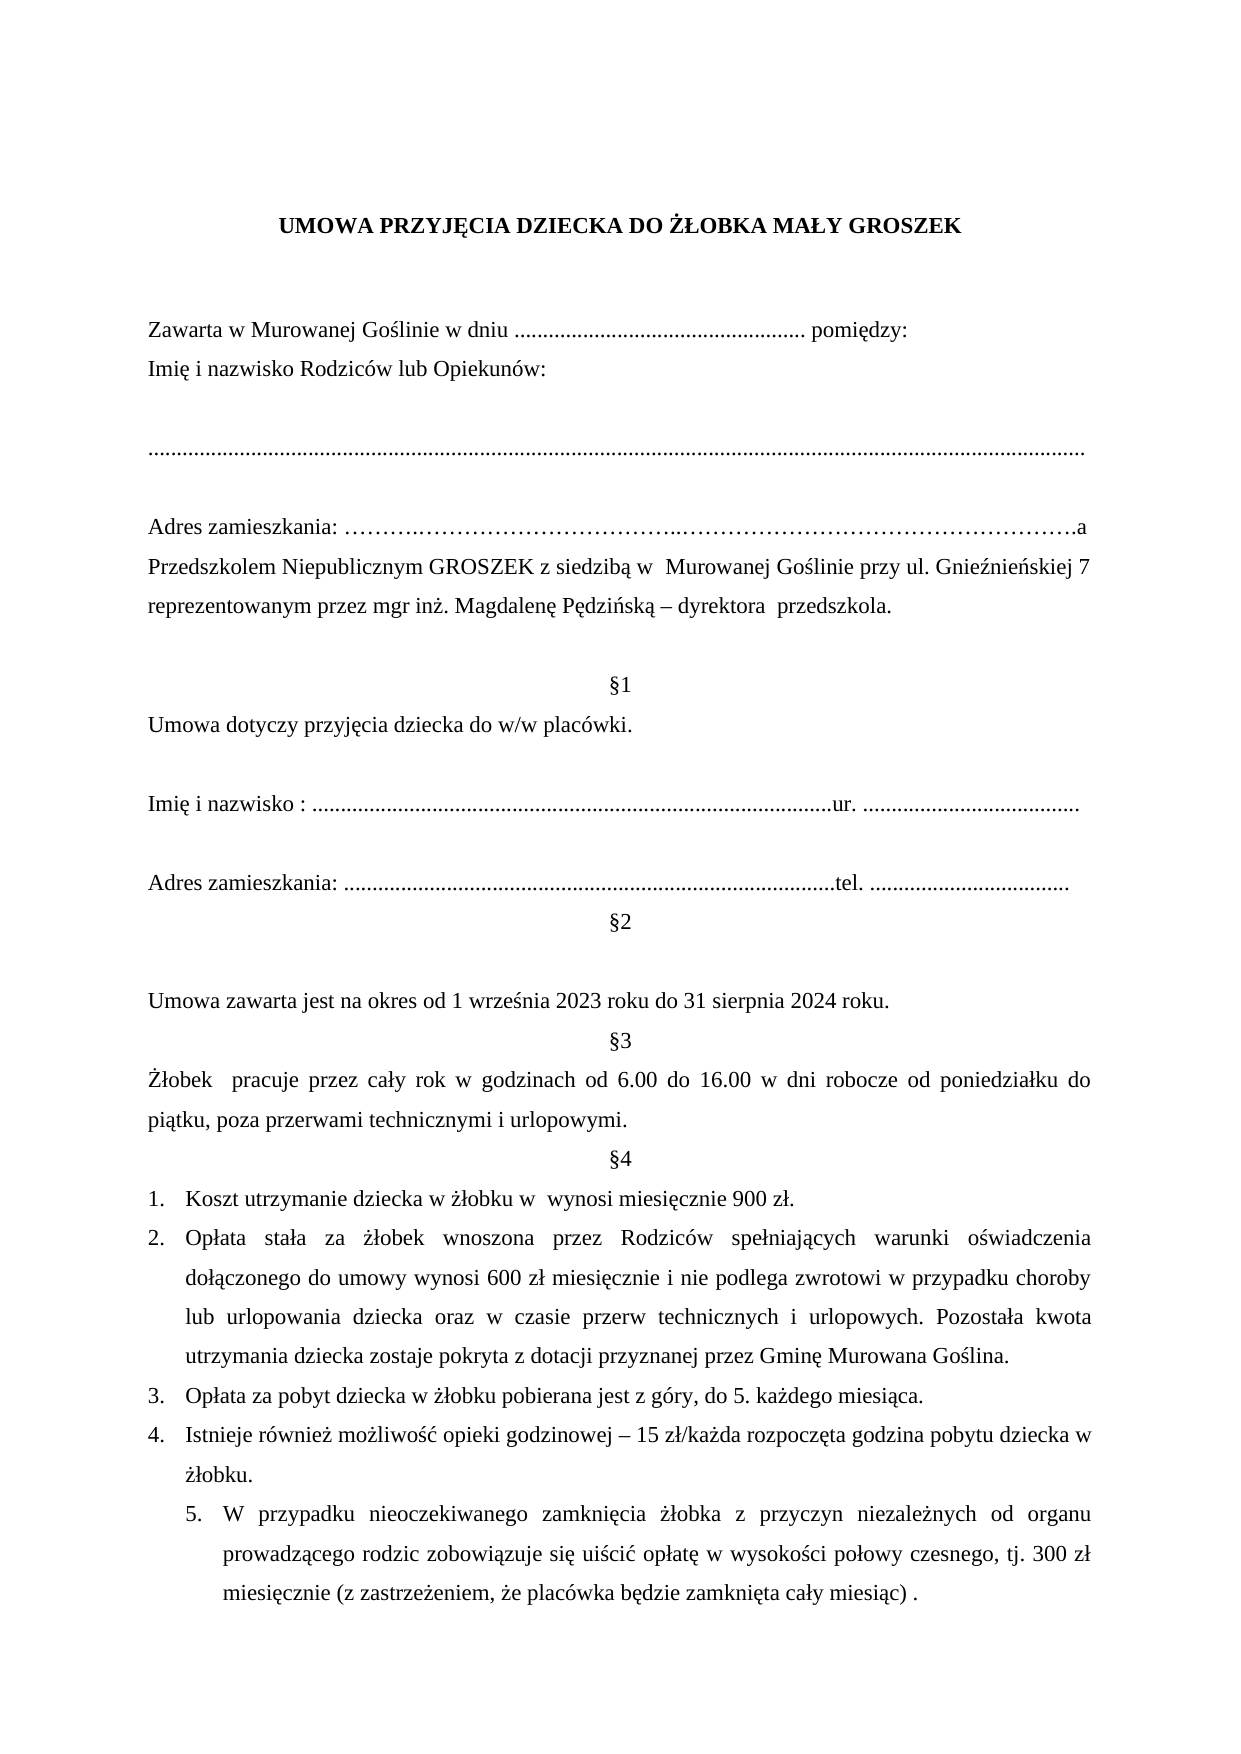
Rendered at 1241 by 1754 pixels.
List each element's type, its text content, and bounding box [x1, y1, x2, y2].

text §1 [148, 671, 1093, 698]
text §2 [148, 908, 1093, 934]
list Koszt utrzymanie dziecka w żłobku w wynosi miesięcznie 900 zł. [148, 1184, 1093, 1211]
text Imię i nazwisko Rodziców lub Opiekunów: [148, 356, 1093, 382]
list W przypadku nieoczekiwanego zamknięcia żłobka z przyczyn niezależnych od organu prowadzącego rodzic zobowiązuje się uiścić opłatę w wysokości połowy czesnego, tj. 300 zł miesięcznie (z zastrzeżeniem, że placówka będzie zamknięta cały miesiąc) . [185, 1500, 1093, 1606]
text Adres zamieszkania: ......................................................................................tel. ................................... [148, 869, 1093, 895]
list Opłata za pobyt dziecka w żłobku pobierana jest z góry, do 5. każdego miesiąca. [148, 1382, 1093, 1408]
list Opłata stała za żłobek wnoszona przez Rodziców spełniających warunki oświadczenia dołączonego do umowy wynosi 600 zł miesięcznie i nie podlega zwrotowi w przypadku choroby lub urlopowania dziecka oraz w czasie przerw technicznych i urlopowych. Pozostała kwota utrzymania dziecka zostaje pokryta z dotacji przyznanej przez Gminę Murowana Goślina. [148, 1224, 1093, 1369]
text §3 [148, 1027, 1093, 1053]
list Istnieje również możliwość opieki godzinowej – 15 zł/każda rozpoczęta godzina pobytu dziecka w żłobku. [148, 1421, 1093, 1487]
text Żłobek pracuje przez cały rok w godzinach od 6.00 do 16.00 w dni robocze od poniedziałku do piątku, poza przerwami technicznymi i urlopowymi. [148, 1066, 1093, 1132]
text .................................................................................................................................................................... [148, 434, 1093, 461]
text Umowa zawarta jest na okres od 1 września 2023 roku do 31 sierpnia 2024 roku. [148, 987, 1093, 1013]
text Imię i nazwisko : ...........................................................................................ur. ...................................... [148, 790, 1093, 816]
text Adres zamieszkania: ……….……………………………..…………………………………………….a Przedszkolem Niepublicznym GROSZEK z siedzibą w Murowanej Goślinie przy ul. Gnieźnieńskiej 7 reprezentowanym przez mgr inż. Magdalenę Pędzińską – dyrektora przedszkola. [148, 513, 1093, 619]
text Umowa dotyczy przyjęcia dziecka do w/w placówki. [148, 711, 1093, 737]
text §4 [148, 1145, 1093, 1171]
text Zawarta w Murowanej Goślinie w dniu ................................................... pomiędzy: [148, 277, 1093, 342]
text UMOWA PRZYJĘCIA DZIECKA DO ŻŁOBKA MAŁY GROSZEK [148, 212, 1093, 238]
